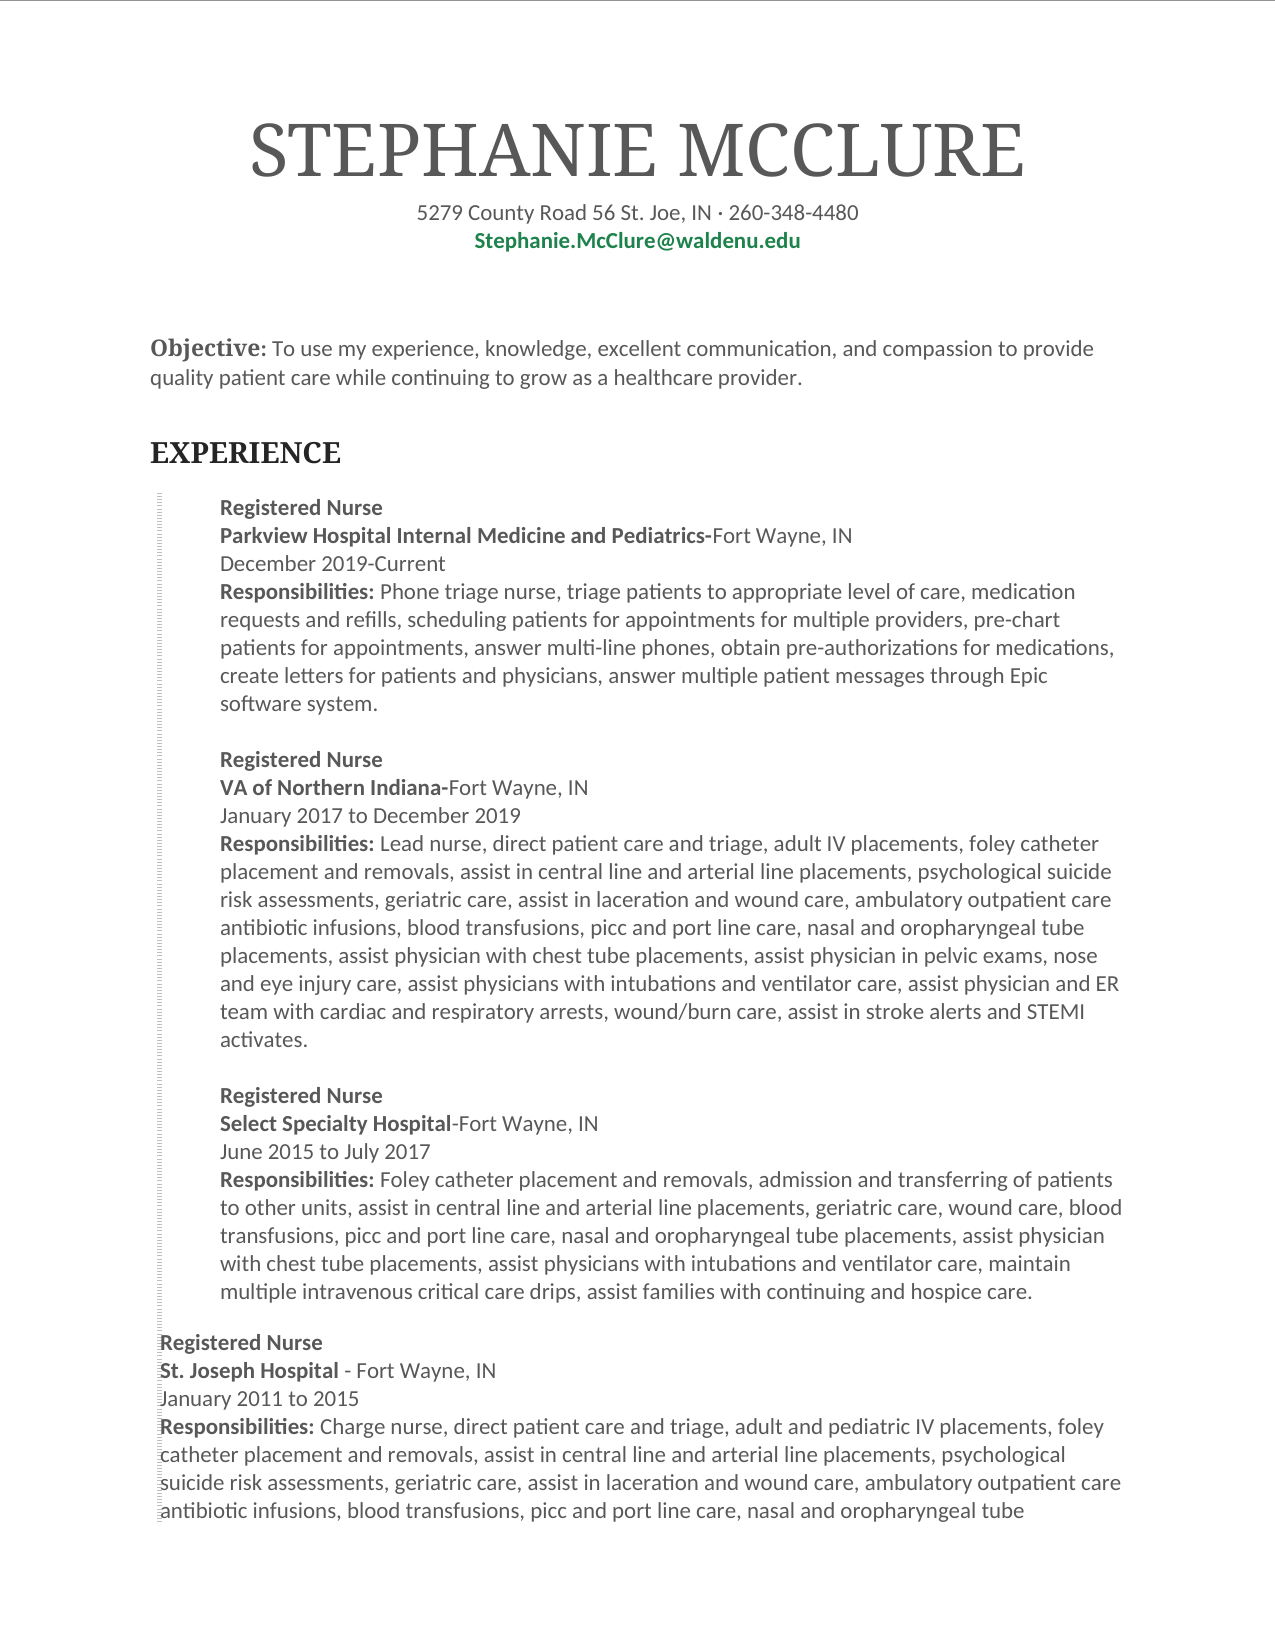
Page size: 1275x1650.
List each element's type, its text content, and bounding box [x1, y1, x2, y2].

table_header Registered Nurse Parkview Hospital Internal Medicine and Pediatrics-Fort Wayne, IN December 2019-Current Responsibilities: Phone triage nurse, triage patients to appropriate level of care, medication requests and refills, scheduling patients for appointments for multiple providers, pre-chart patients for appointments, answer multi-line phones, obtain pre-authorizations for medications, create letters for patients and physicians, answer multiple patient messages through Epic software system. Registered Nurse VA of Northern Indiana-Fort Wayne, IN January 2017 to December 2019 Responsibilities: Lead nurse, direct patient care and triage, adult IV placements, foley catheter placement and removals, assist in central line and arterial line placements, psychological suicide risk assessments, geriatric care, assist in laceration and wound care, ambulatory outpatient care antibiotic infusions, blood transfusions, picc and port line care, nasal and oropharyngeal tube placements, assist physician with chest tube placements, assist physician in pelvic exams, nose and eye injury care, assist physicians with intubations and ventilator care, assist physician and ER team with cardiac and respiratory arrests, wound/burn care, assist in stroke alerts and STEMI activates. Registered Nurse Select Specialty Hospital-Fort Wayne, IN June 2015 to July 2017 Responsibilities: Foley catheter placement and removals, admission and transferring of patients to other units, assist in central line and arterial line placements, geriatric care, wound care, blood transfusions, picc and port line care, nasal and oropharyngeal tube placements, assist physician with chest tube placements, assist physicians with intubations and ventilator care, maintain multiple intravenous critical care drips, assist families with continuing and hospice care. [160, 493, 1125, 1306]
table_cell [160, 1306, 1125, 1524]
table_cell Objective: To use my experience, knowledge, excellent communication, and compassion to provide quality patient care while continuing to grow as a healthcare provider. [150, 286, 1125, 391]
table_header Stephanie mCCLURE 5279 County Road 56 St. Joe, IN 260-348-4480 Stephanie.McClure@waldenu.edu [150, 99, 1125, 286]
